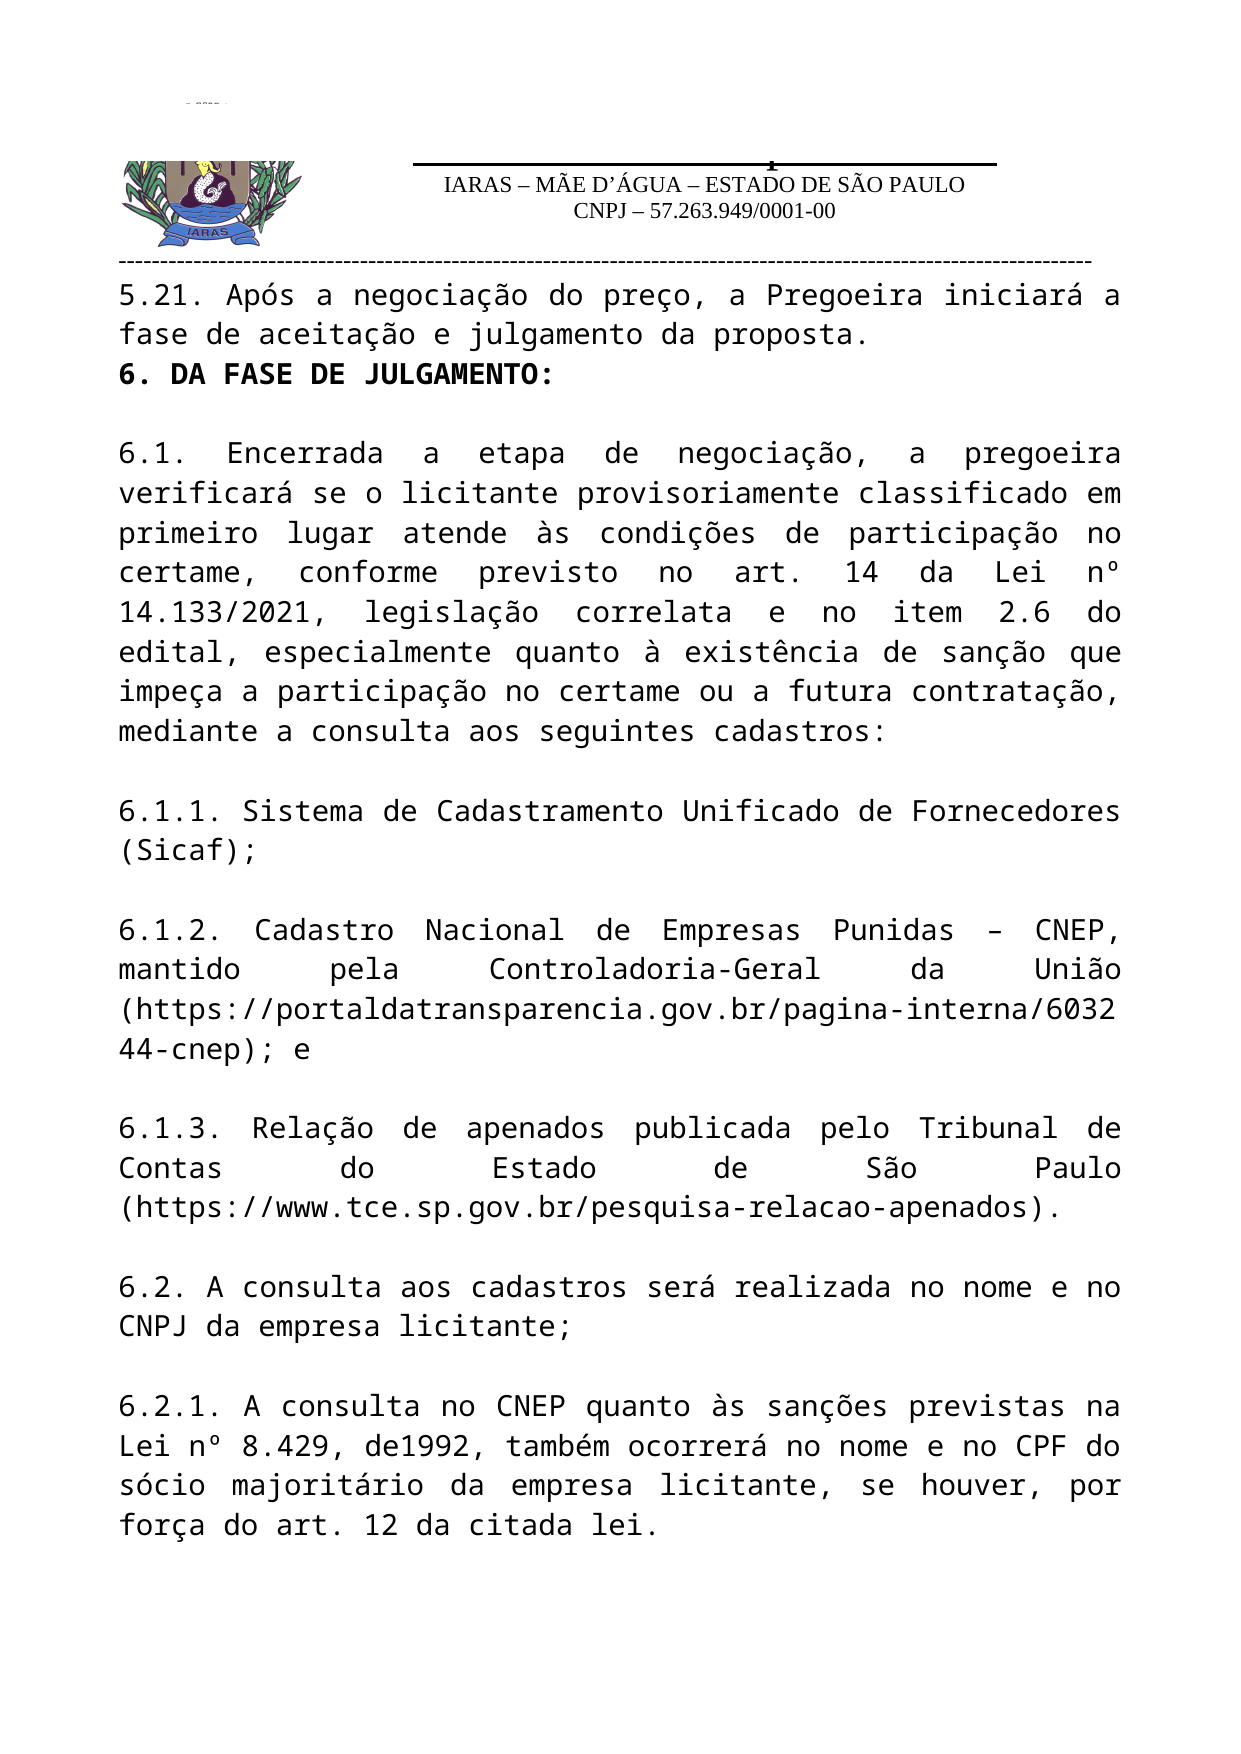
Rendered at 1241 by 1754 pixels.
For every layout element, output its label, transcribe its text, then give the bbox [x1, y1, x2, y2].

picture [118, 161, 306, 251]
list 5.21. Após a negociação do preço, a Pregoeira iniciará a fase de aceitação e julgamento da proposta. [118, 274, 1122, 353]
list 6.1.2. Cadastro Nacional de Empresas Punidas – CNEP, mantido pela Controladoria-Geral da União (https://portaldatransparencia.gov.br/pagina-interna/603244-cnep); e [118, 909, 1122, 1068]
text 6. DA FASE DE JULGAMENTO: [118, 353, 1122, 393]
list 6.2. A consulta aos cadastros será realizada no nome e no CNPJ da empresa licitante; [118, 1266, 1122, 1345]
list 6.2.1. A consulta no CNEP quanto às sanções previstas na Lei nº 8.429, de1992, também ocorrerá no nome e no CPF do sócio majoritário da empresa licitante, se houver, por força do art. 12 da citada lei. [118, 1385, 1122, 1544]
list 6.1.1. Sistema de Cadastramento Unificado de Fornecedores (Sicaf); [118, 790, 1122, 869]
list 6.1.3. Relação de apenados publicada pelo Tribunal de Contas do Estado de São Paulo (https://www.tce.sp.gov.br/pesquisa-relacao-apenados). [118, 1107, 1122, 1226]
list 6.1. Encerrada a etapa de negociação, a pregoeira verificará se o licitante provisoriamente classificado em primeiro lugar atende às condições de participação no certame, conforme previsto no art. 14 da Lei nº 14.133/2021, legislação correlata e no item 2.6 do edital, especialmente quanto à existência de sanção que impeça a participação no certame ou a futura contratação, mediante a consulta aos seguintes cadastros: [118, 433, 1122, 750]
